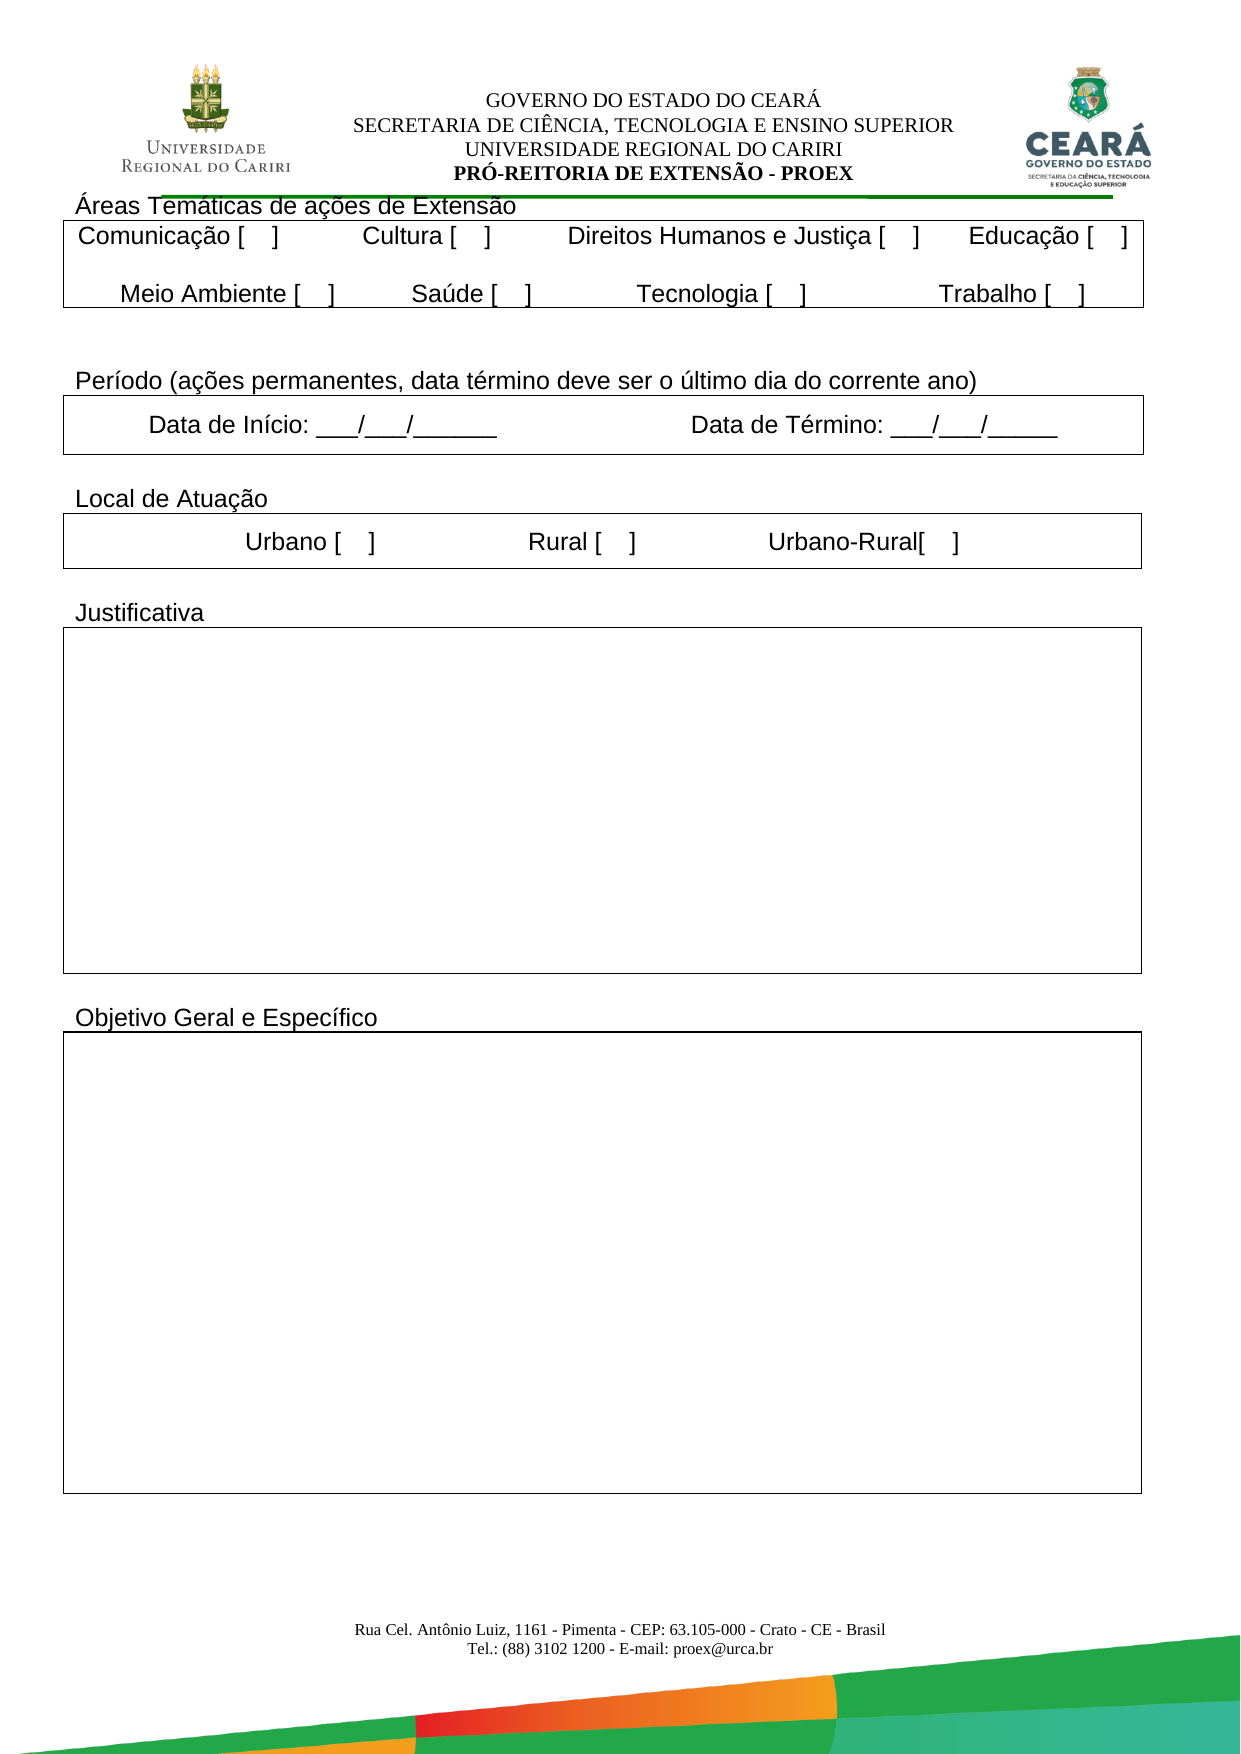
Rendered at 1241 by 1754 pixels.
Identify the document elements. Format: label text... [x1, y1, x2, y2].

picture [121, 64, 290, 172]
table_header Data de Início: ___/___/______ Data de Término: ___/___/_____ [64, 396, 1143, 454]
text Objetivo Geral e Específico [75, 1003, 1165, 1031]
table_header [64, 1033, 1141, 1492]
picture [1021, 64, 1154, 192]
table_header Comunicação [ ] Cultura [ ] Direitos Humanos e Justiça [ ] Educação [ ] Meio Ambiente [ ] Saúde [ ] Tecnologia [ ] Trabalho [ ] [64, 221, 1143, 307]
text Justificativa [75, 598, 1165, 627]
table_header [64, 628, 1141, 973]
text Local de Atuação [75, 484, 1165, 512]
text Áreas Temáticas de ações de Extensão [75, 99, 1165, 220]
picture [6, 1634, 1241, 1754]
table_header Urbano [ ] Rural [ ] Urbano-Rural[ ] [64, 514, 1141, 568]
text Período (ações permanentes, data término deve ser o último dia do corrente ano) [75, 366, 1165, 394]
